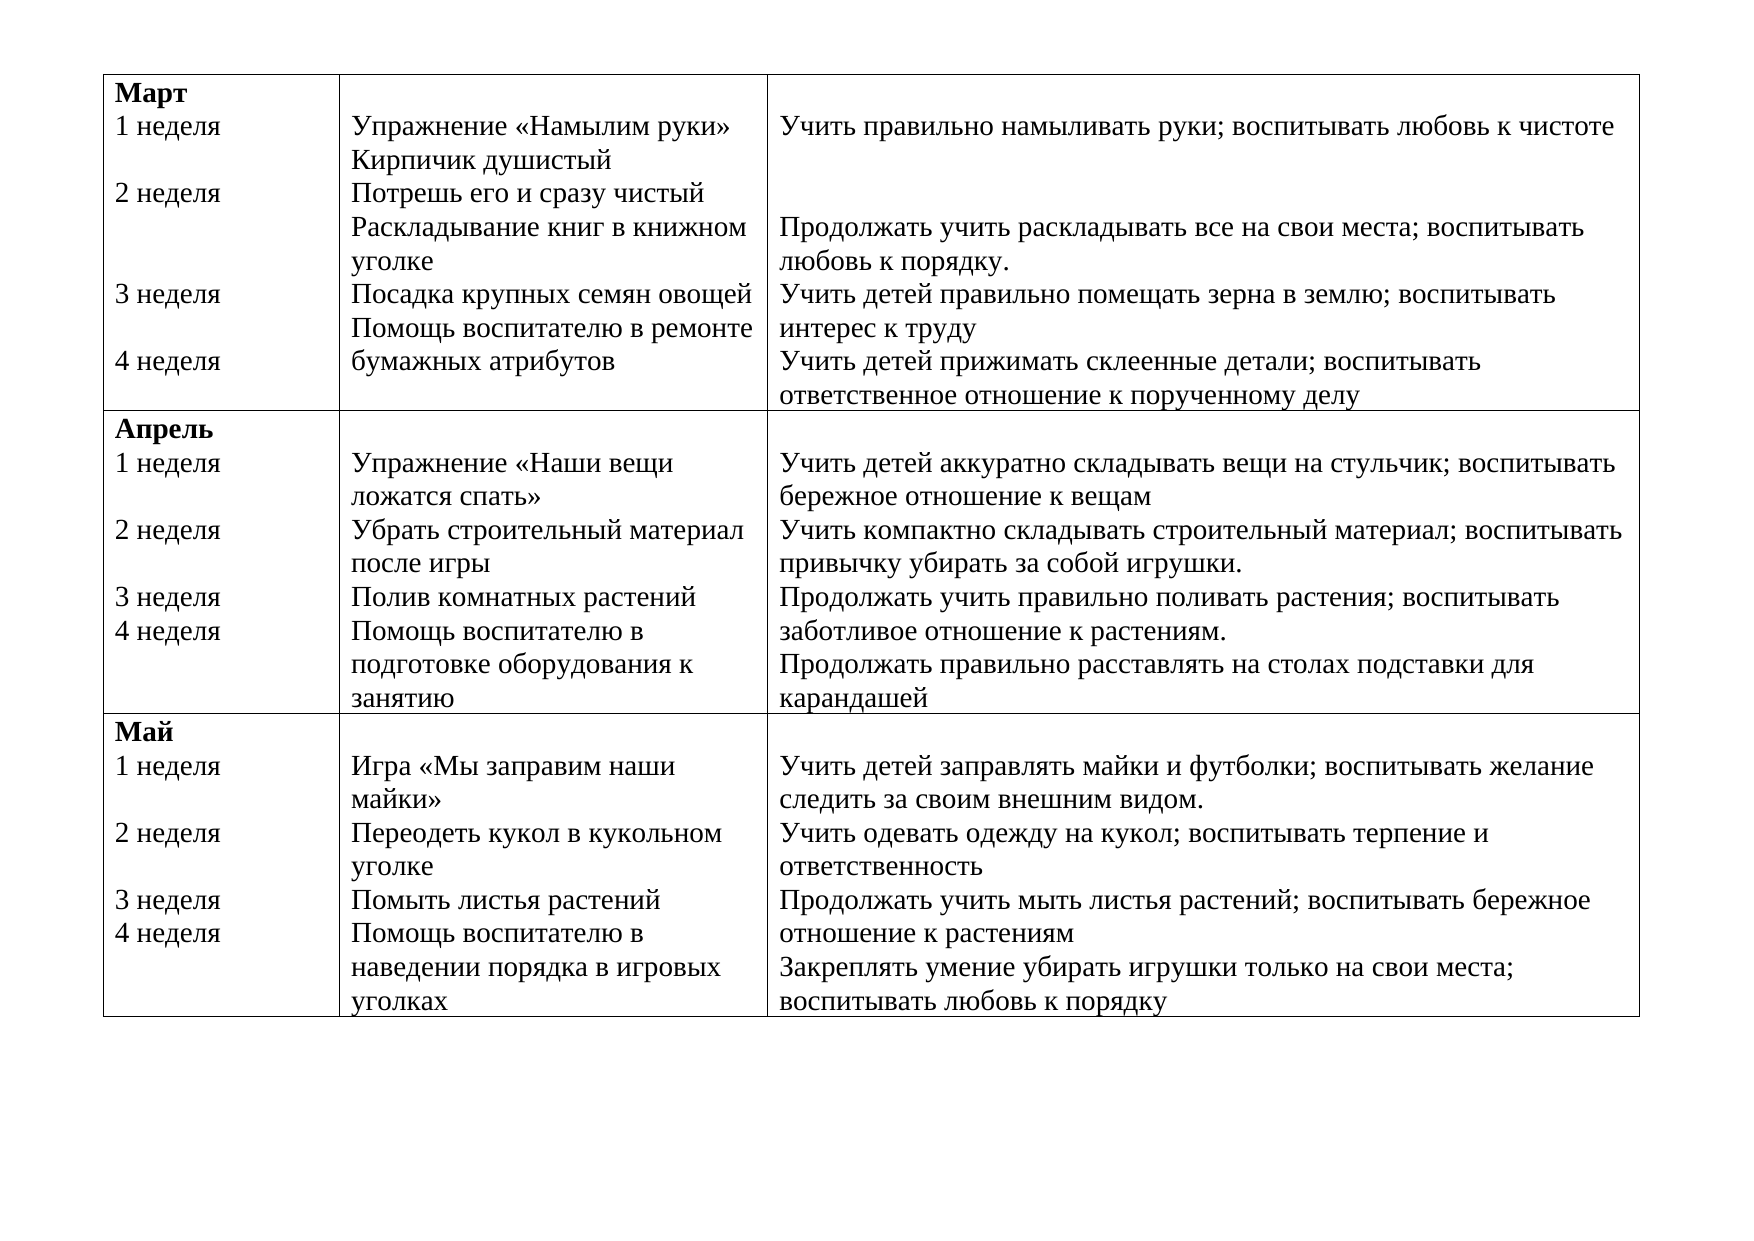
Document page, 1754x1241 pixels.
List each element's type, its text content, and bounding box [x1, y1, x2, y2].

table_cell Упражнение «Намылим руки» Кирпичик душистый Потрешь его и сразу чистый Раскладывание книг в книжном уголке Посадка крупных семян овощей Помощь воспитателю в ремонте бумажных атрибутов [340, 75, 767, 410]
table_cell Май 1 неделя 2 неделя 3 неделя 4 неделя [104, 714, 339, 1016]
table_cell Учить правильно намыливать руки; воспитывать любовь к чистоте Продолжать учить раскладывать все на свои места; воспитывать любовь к порядку. Учить детей правильно помещать зерна в землю; воспитывать интерес к труду Учить детей прижимать склеенные детали; воспитывать ответственное отношение к порученному делу [768, 75, 1639, 410]
table_cell Март 1 неделя 2 неделя 3 неделя 4 неделя [104, 75, 339, 410]
table_cell Учить детей аккуратно складывать вещи на стульчик; воспитывать бережное отношение к вещам Учить компактно складывать строительный материал; воспитывать привычку убирать за собой игрушки. Продолжать учить правильно поливать растения; воспитывать заботливое отношение к растениям. Продолжать правильно расставлять на столах подставки для карандашей [768, 411, 1639, 713]
table_cell Апрель 1 неделя 2 неделя 3 неделя 4 неделя [104, 411, 339, 713]
table_cell Игра «Мы заправим наши майки» Переодеть кукол в кукольном уголке Помыть листья растений Помощь воспитателю в наведении порядка в игровых уголках [340, 714, 767, 1016]
table_cell Учить детей заправлять майки и футболки; воспитывать желание следить за своим внешним видом. Учить одевать одежду на кукол; воспитывать терпение и ответственность Продолжать учить мыть листья растений; воспитывать бережное отношение к растениям Закреплять умение убирать игрушки только на свои места; воспитывать любовь к порядку [768, 714, 1639, 1016]
table_cell Упражнение «Наши вещи ложатся спать» Убрать строительный материал после игры Полив комнатных растений Помощь воспитателю в подготовке оборудования к занятию [340, 411, 767, 713]
